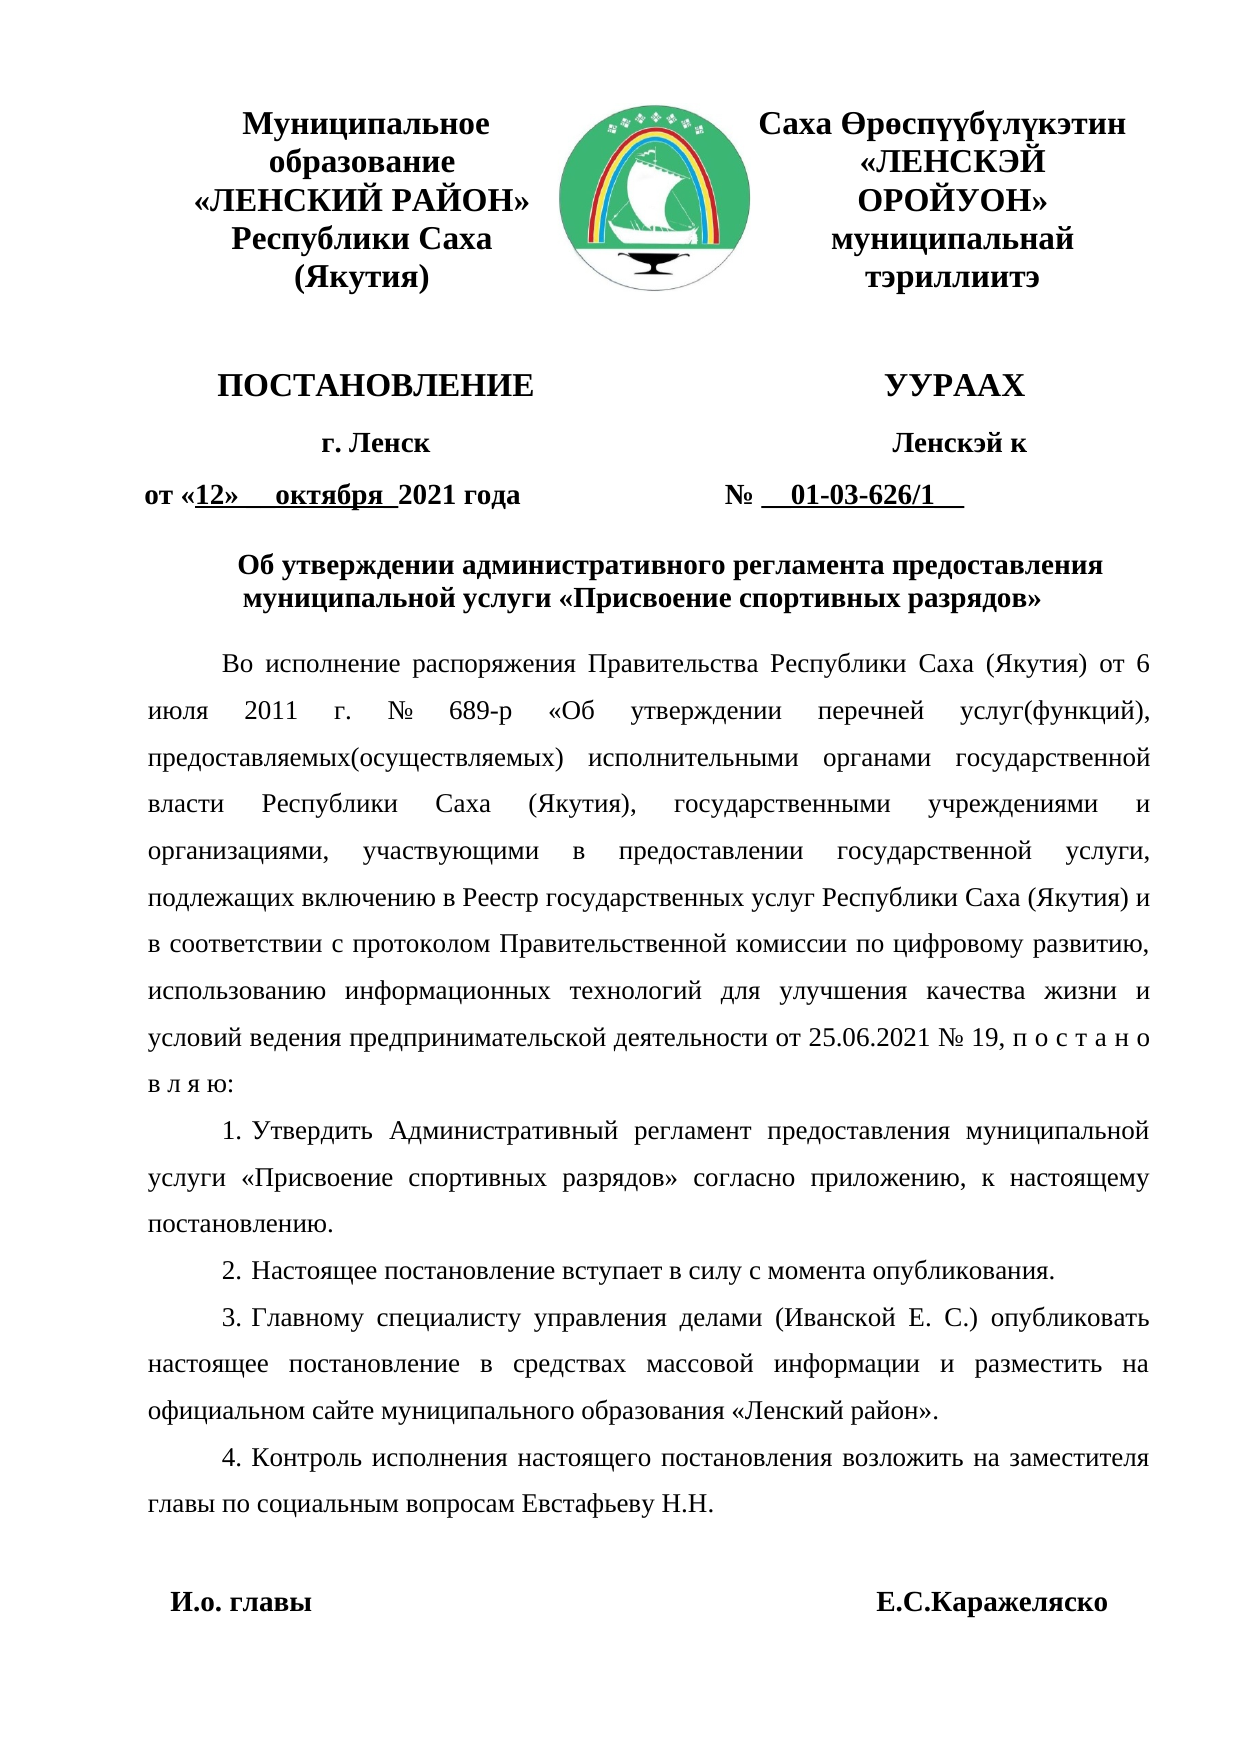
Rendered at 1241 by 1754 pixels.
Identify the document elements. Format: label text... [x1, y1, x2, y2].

table_header И.о. главы [159, 1584, 639, 1640]
list Утвердить Административный регламент предоставления муниципальной услуги «Присвоение спортивных разрядов» согласно приложению, к настоящему постановлению. [148, 1114, 1151, 1238]
text Во исполнение распоряжения Правительства Республики Саха (Якутия) от 6 июля 2011 г. № 689-р «Об утверждении перечней услуг(функций), предоставляемых(осуществляемых) исполнительными органами государственной власти Республики Саха (Якутия), государственными учреждениями и организациями, участвующими в предоставлении государственной услуги, подлежащих включению в Реестр государственных услуг Республики Саха (Якутия) и в соответствии с протоколом Правительственной комиссии по цифровому развитию, использованию информационных технологий для улучшения качества жизни и условий ведения предпринимательской деятельности от 25.06.2021 № 19, п о с т а н о в л я ю: [148, 647, 1151, 1098]
table_cell от «12» __октября_2021 года № __01-03-626/1__ [133, 477, 1140, 547]
table_cell г. Ленск [133, 425, 618, 477]
table_header Саха Өрөспүүбүлүкэтин «ЛЕНСКЭЙ ОРОЙУОН» муниципальнай тэриллиитэ [753, 104, 1152, 322]
picture [557, 103, 752, 292]
list Настоящее постановление вступает в силу с момента опубликования. [148, 1254, 1151, 1285]
list Главному специалисту управления делами (Иванской Е. С.) опубликовать настоящее постановление в средствах массовой информации и разместить на официальном сайте муниципального образования «Ленский район». [148, 1301, 1151, 1425]
table_header ПОСТАНОВЛЕНИЕ [133, 366, 618, 425]
table_header Е.С.Каражеляско [639, 1584, 1119, 1640]
table_header [546, 104, 753, 322]
table_header УУРААХ [619, 366, 1140, 425]
list Контроль исполнения настоящего постановления возложить на заместителя главы по социальным вопросам Евстафьеву Н.Н. [148, 1441, 1151, 1518]
table_cell Об утверждении административного регламента предоставления муниципальной услуги «Присвоение спортивных разрядов» [133, 547, 1152, 647]
table_cell Ленскэй к [619, 425, 1140, 477]
table_header Муниципальное образование «ЛЕНСКИЙ РАЙОН» Республики Саха (Якутия) [177, 104, 546, 322]
